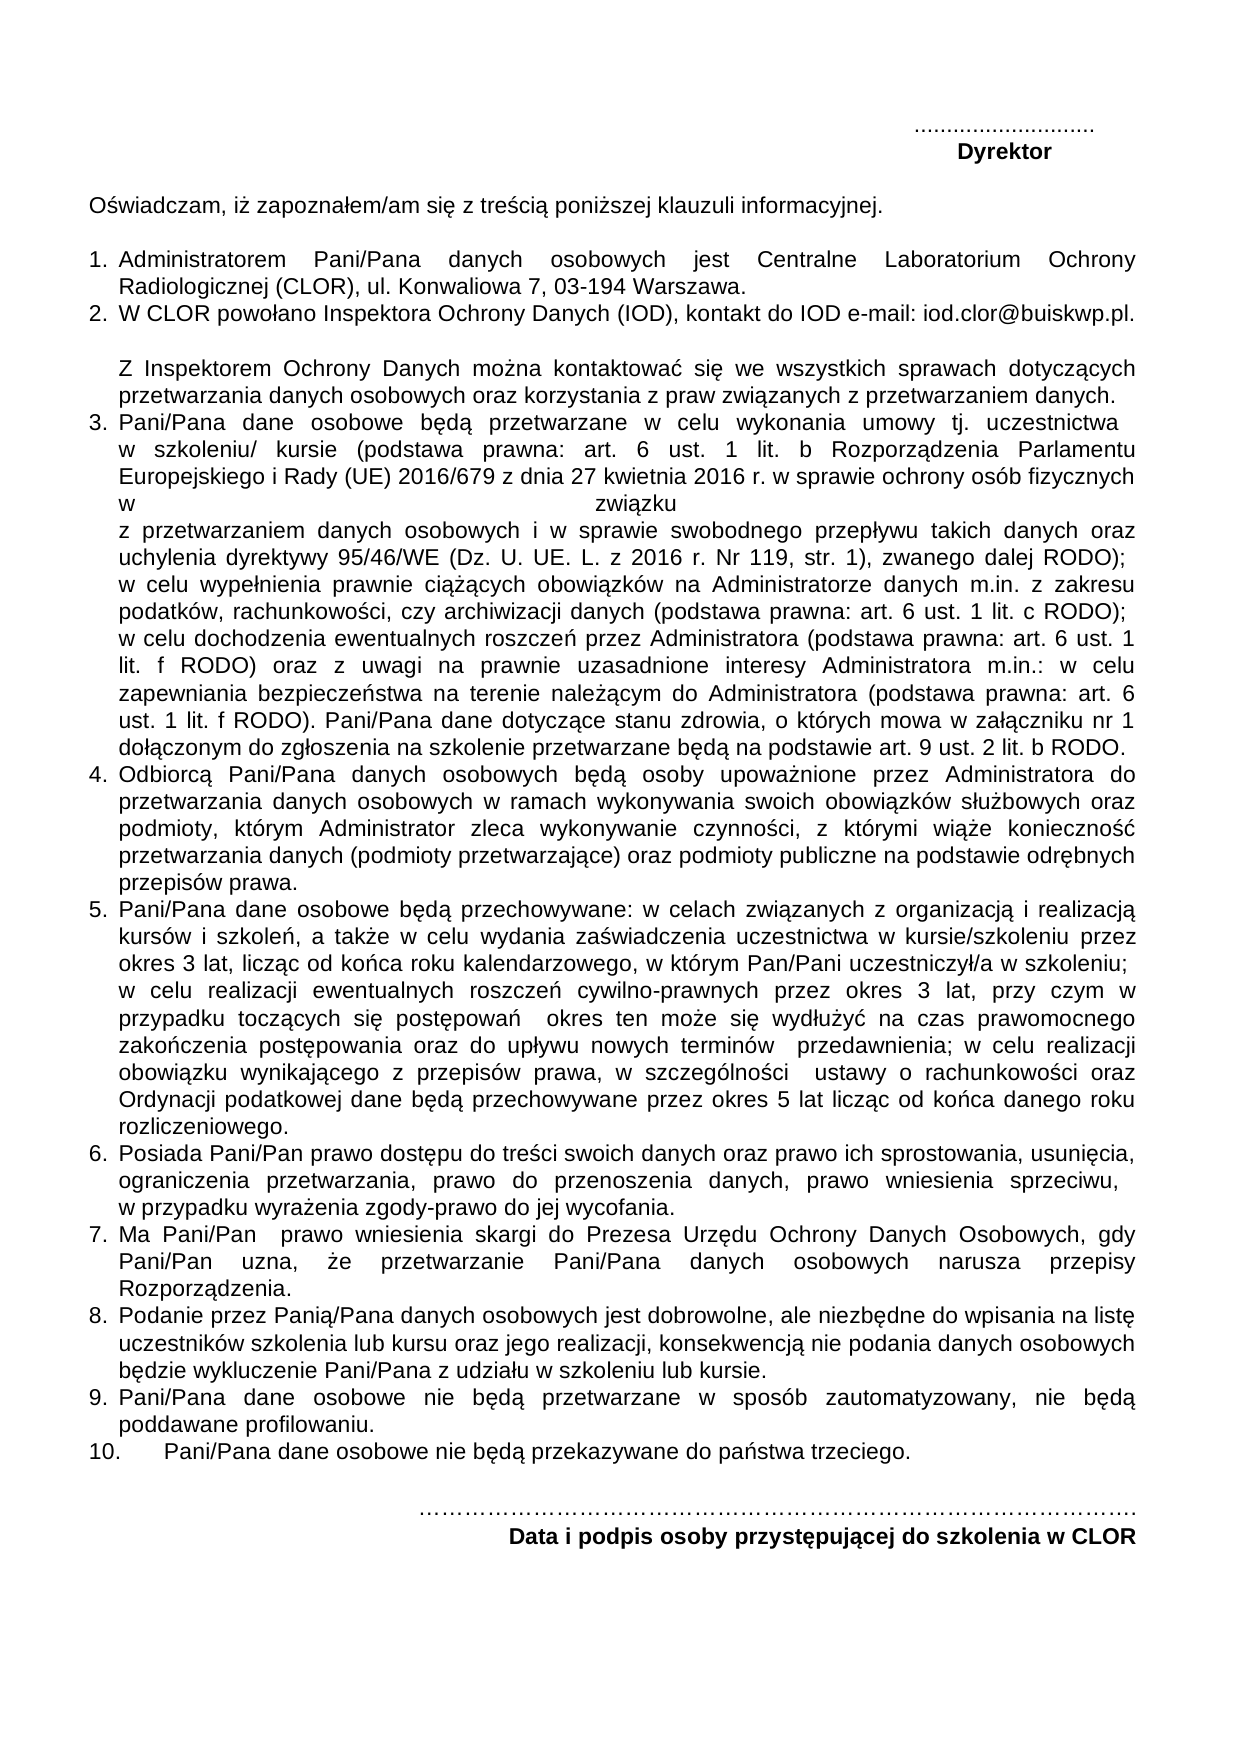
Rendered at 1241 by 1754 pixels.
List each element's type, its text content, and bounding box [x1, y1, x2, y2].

text Dyrektor [89, 137, 1152, 164]
list Posiada Pani/Pan prawo dostępu do treści swoich danych oraz prawo ich sprostowania, usunięcia, ograniczenia przetwarzania, prawo do przenoszenia danych, prawo wniesienia sprzeciwu, w przypadku wyrażenia zgody-prawo do jej wycofania. [89, 1139, 1137, 1221]
list Administratorem Pani/Pana danych osobowych jest Centralne Laboratorium Ochrony Radiologicznej (CLOR), ul. Konwaliowa 7, 03-194 Warszawa. [89, 246, 1137, 300]
list Pani/Pana dane osobowe będą przechowywane: w celach związanych z organizacją i realizacją kursów i szkoleń, a także w celu wydania zaświadczenia uczestnictwa w kursie/szkoleniu przez okres 3 lat, licząc od końca roku kalendarzowego, w którym Pan/Pani uczestniczył/a w szkoleniu; w celu realizacji ewentualnych roszczeń cywilno-prawnych przez okres 3 lat, przy czym w przypadku toczących się postępowań okres ten może się wydłużyć na czas prawomocnego zakończenia postępowania oraz do upływu nowych terminów przedawnienia; w celu realizacji obowiązku wynikającego z przepisów prawa, w szczególności ustawy o rachunkowości oraz Ordynacji podatkowej dane będą przechowywane przez okres 5 lat licząc od końca danego roku rozliczeniowego. [89, 896, 1137, 1139]
list Odbiorcą Pani/Pana danych osobowych będą osoby upoważnione przez Administratora do przetwarzania danych osobowych w ramach wykonywania swoich obowiązków służbowych oraz podmioty, którym Administrator zleca wykonywanie czynności, z którymi wiąże konieczność przetwarzania danych (podmioty przetwarzające) oraz podmioty publiczne na podstawie odrębnych przepisów prawa. [89, 760, 1137, 896]
list …………………………………………………………………………………. [164, 1493, 1137, 1521]
list Podanie przez Panią/Pana danych osobowych jest dobrowolne, ale niezbędne do wpisania na listę uczestników szkolenia lub kursu oraz jego realizacji, konsekwencją nie podania danych osobowych będzie wykluczenie Pani/Pana z udziału w szkoleniu lub kursie. [89, 1302, 1137, 1383]
list Ma Pani/Pan prawo wniesienia skargi do Prezesa Urzędu Ochrony Danych Osobowych, gdy Pani/Pan uzna, że przetwarzanie Pani/Pana danych osobowych narusza przepisy Rozporządzenia. [89, 1221, 1137, 1302]
list W CLOR powołano Inspektora Ochrony Danych (IOD), kontakt do IOD e-mail: iod.clor@buiskwp.pl. Z Inspektorem Ochrony Danych można kontaktować się we wszystkich sprawach dotyczących przetwarzania danych osobowych oraz korzystania z praw związanych z przetwarzaniem danych. [89, 300, 1137, 408]
text Oświadczam, iż zapoznałem/am się z treścią poniższej klauzuli informacyjnej. [89, 191, 1152, 218]
text ............................ [89, 110, 1152, 137]
list Pani/Pana dane osobowe będą przetwarzane w celu wykonania umowy tj. uczestnictwa w szkoleniu/ kursie (podstawa prawna: art. 6 ust. 1 lit. b Rozporządzenia Parlamentu Europejskiego i Rady (UE) 2016/679 z dnia 27 kwietnia 2016 r. w sprawie ochrony osób fizycznych w związku z przetwarzaniem danych osobowych i w sprawie swobodnego przepływu takich danych oraz uchylenia dyrektywy 95/46/WE (Dz. U. UE. L. z 2016 r. Nr 119, str. 1), zwanego dalej RODO); w celu wypełnienia prawnie ciążących obowiązków na Administratorze danych m.in. z zakresu podatków, rachunkowości, czy archiwizacji danych (podstawa prawna: art. 6 ust. 1 lit. c RODO); w celu dochodzenia ewentualnych roszczeń przez Administratora (podstawa prawna: art. 6 ust. 1 lit. f RODO) oraz z uwagi na prawnie uzasadnione interesy Administratora m.in.: w celu zapewniania bezpieczeństwa na terenie należącym do Administratora (podstawa prawna: art. 6 ust. 1 lit. f RODO). Pani/Pana dane dotyczące stanu zdrowia, o których mowa w załączniku nr 1 dołączonym do zgłoszenia na szkolenie przetwarzane będą na podstawie art. 9 ust. 2 lit. b RODO. [89, 408, 1137, 760]
list Data i podpis osoby przystępującej do szkolenia w CLOR [164, 1523, 1137, 1550]
list Pani/Pana dane osobowe nie będą przetwarzane w sposób zautomatyzowany, nie będą poddawane profilowaniu. [89, 1383, 1137, 1437]
list Pani/Pana dane osobowe nie będą przekazywane do państwa trzeciego. [89, 1437, 1137, 1464]
